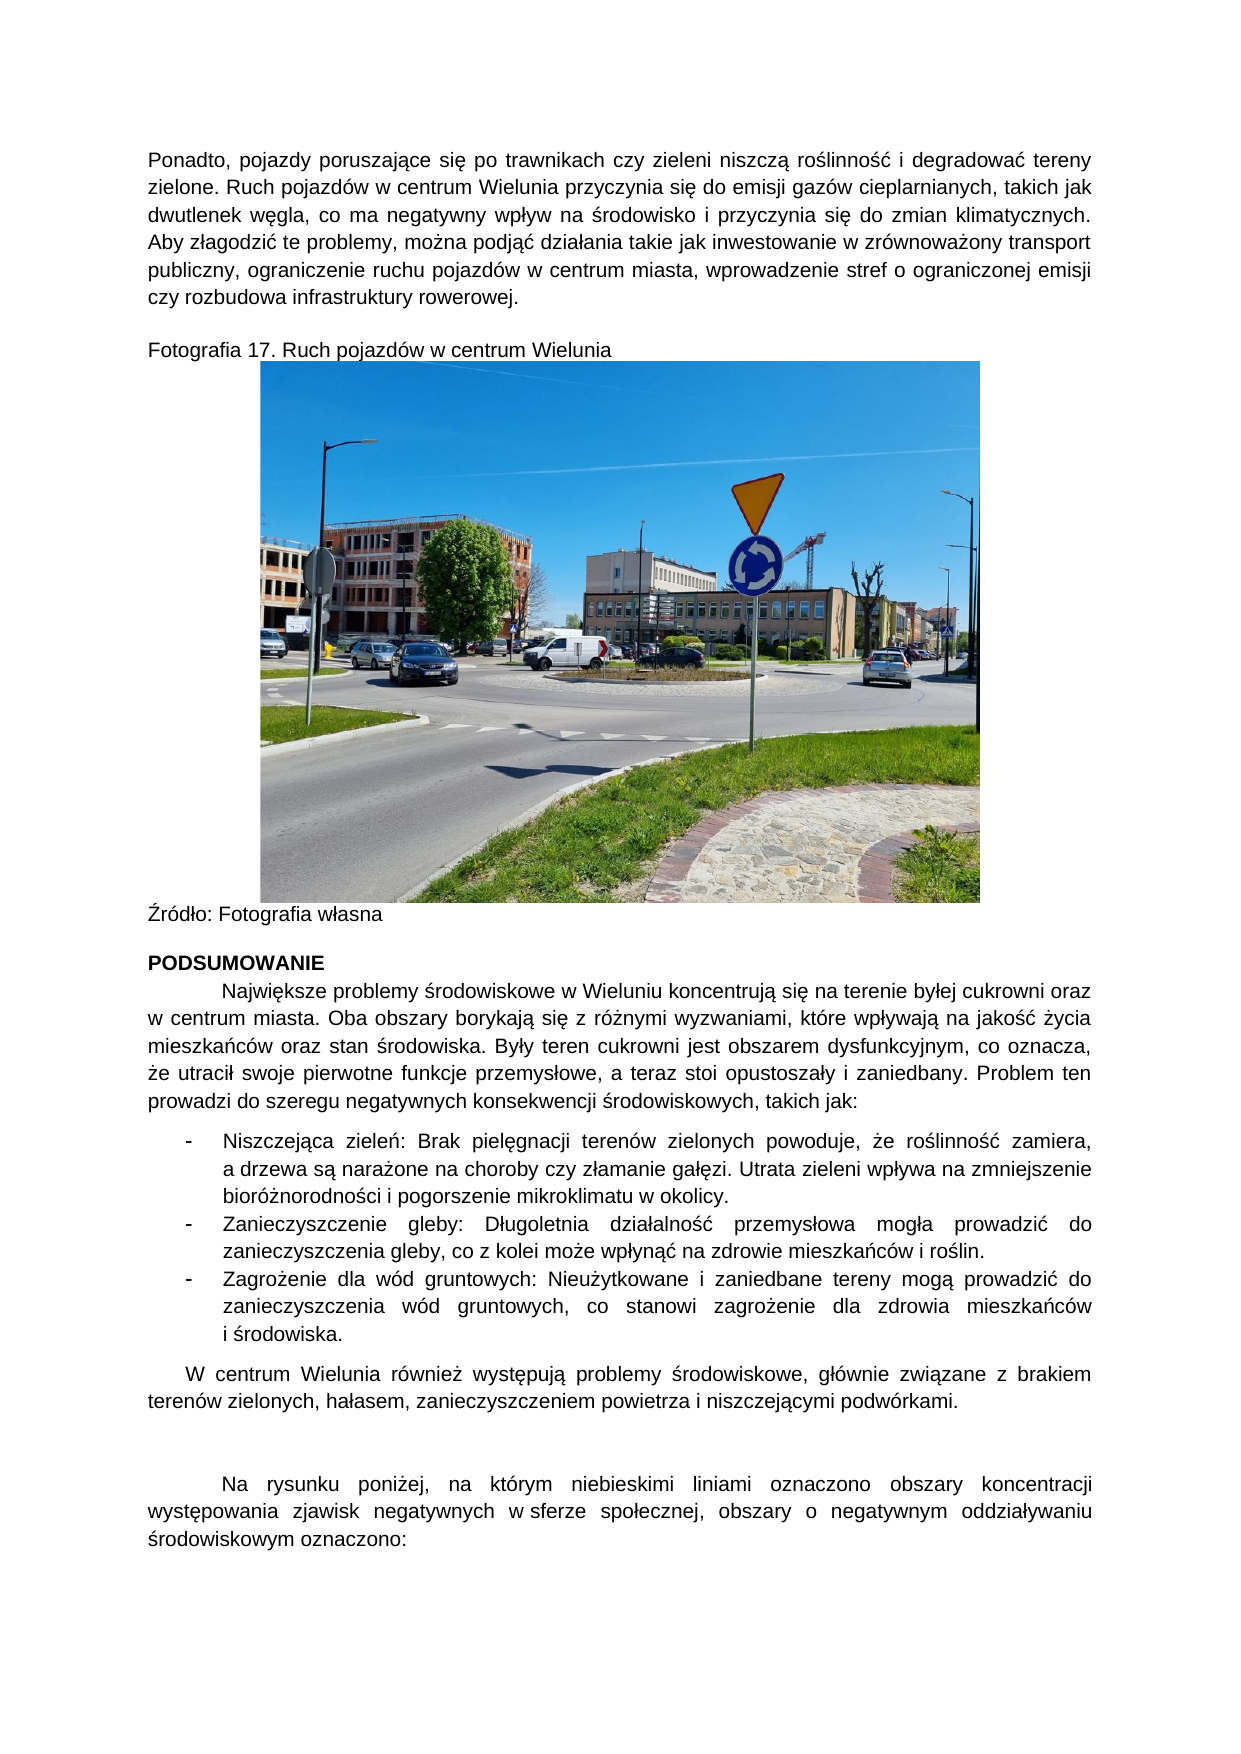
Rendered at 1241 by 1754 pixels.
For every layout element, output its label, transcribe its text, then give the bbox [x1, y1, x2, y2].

picture [260, 361, 980, 903]
text Źródło: Fotografia własna [148, 902, 1093, 926]
list Niszczejąca zieleń: Brak pielęgnacji terenów zielonych powoduje, że roślinność zamiera, a drzewa są narażone na choroby czy złamanie gałęzi. Utrata zieleni wpływa na zmniejszenie bioróżnorodności i pogorszenie mikroklimatu w okolicy. [185, 1129, 1093, 1208]
list Zanieczyszczenie gleby: Długoletnia działalność przemysłowa mogła prowadzić do zanieczyszczenia gleby, co z kolei może wpłynąć na zdrowie mieszkańców i roślin. [185, 1211, 1093, 1263]
text Największe problemy środowiskowe w Wieluniu koncentrują się na terenie byłej cukrowni oraz w centrum miasta. Oba obszary borykają się z różnymi wyzwaniami, które wpływają na jakość życia mieszkańców oraz stan środowiska. Były teren cukrowni jest obszarem dysfunkcyjnym, co oznacza, że utracił swoje pierwotne funkcje przemysłowe, a teraz stoi opustoszały i zaniedbany. Problem ten prowadzi do szeregu negatywnych konsekwencji środowiskowych, takich jak: [148, 979, 1093, 1113]
list Zagrożenie dla wód gruntowych: Nieużytkowane i zaniedbane tereny mogą prowadzić do zanieczyszczenia wód gruntowych, co stanowi zagrożenie dla zdrowia mieszkańców i środowiska. [185, 1266, 1093, 1346]
text Na rysunku poniżej, na którym niebieskimi liniami oznaczono obszary koncentracji występowania zjawisk negatywnych w sferze społecznej, obszary o negatywnym oddziaływaniu środowiskowym oznaczono: [148, 1472, 1093, 1551]
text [148, 148, 1093, 309]
text PODSUMOWANIE [148, 951, 1093, 975]
text Fotografia 17. Ruch pojazdów w centrum Wielunia [148, 338, 1093, 362]
text W centrum Wielunia również występują problemy środowiskowe, głównie związane z brakiem terenów zielonych, hałasem, zanieczyszczeniem powietrza i niszczejącymi podwórkami. [148, 1362, 1093, 1413]
